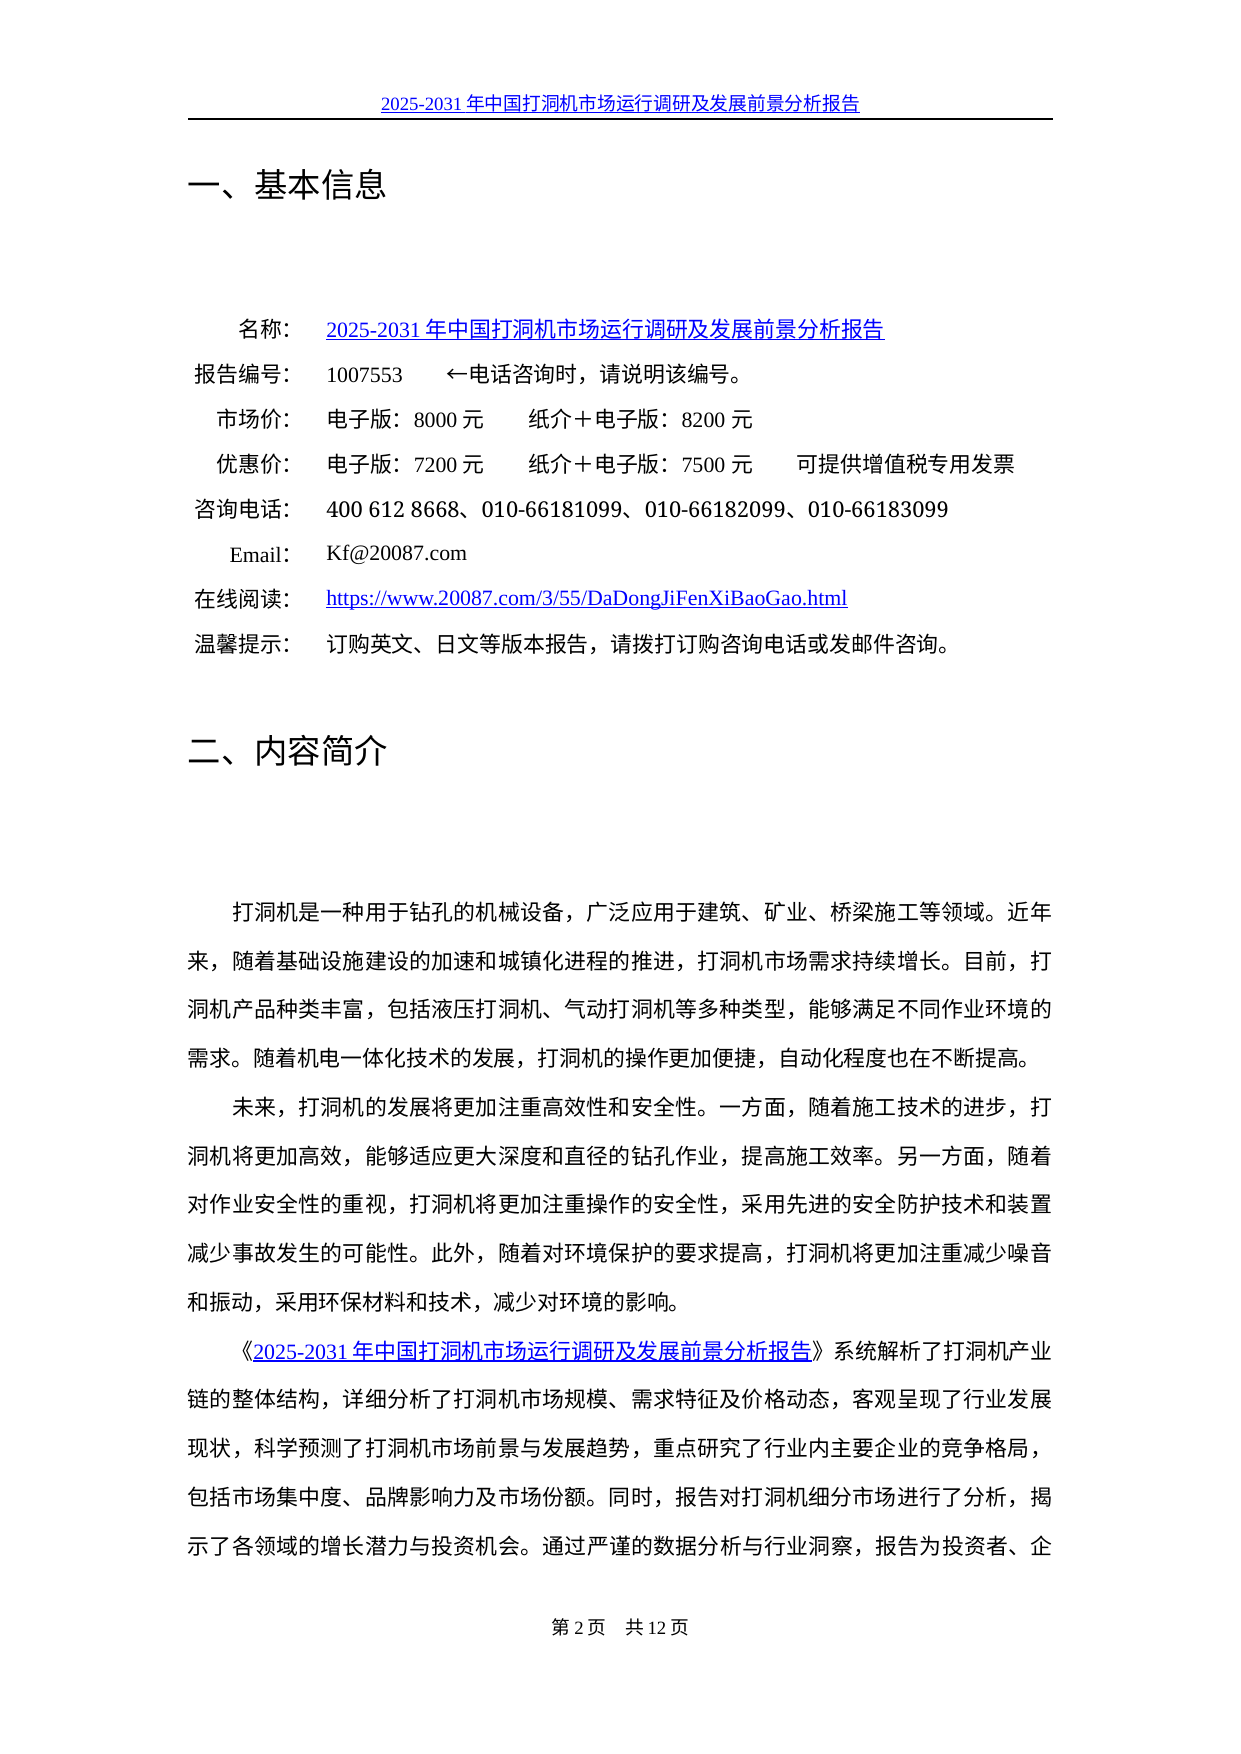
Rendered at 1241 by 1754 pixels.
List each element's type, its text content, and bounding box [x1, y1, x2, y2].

table_cell 在线阅读： [167, 582, 315, 627]
table_cell 400 612 8668、010-66181099、010-66182099、010-66183099 [315, 492, 1073, 537]
title 二、内容简介 [187, 717, 1053, 782]
table_cell Kf@20087.com [315, 537, 1073, 582]
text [187, 894, 1053, 1561]
table_cell 温馨提示： [167, 627, 315, 672]
table_header 名称： [167, 312, 315, 357]
table_cell 优惠价： [167, 447, 315, 492]
table_cell Email： [167, 537, 315, 582]
table_cell 电子版：7200 元 纸介＋电子版：7500 元 可提供增值税专用发票 [315, 447, 1073, 492]
table_cell 报告编号： [167, 357, 315, 402]
table_cell 电子版：8000 元 纸介＋电子版：8200 元 [315, 402, 1073, 447]
table_cell 咨询电话： [167, 492, 315, 537]
table_cell 市场价： [167, 402, 315, 447]
table_header 2025-2031年中国打洞机市场运行调研及发展前景分析报告 [315, 312, 1073, 357]
title 一、基本信息 [187, 150, 1053, 215]
table_cell 订购英文、日文等版本报告，请拨打订购咨询电话或发邮件咨询。 [315, 627, 1073, 672]
table_cell 1007553 ←电话咨询时，请说明该编号。 [315, 357, 1073, 402]
table_cell [315, 582, 1073, 627]
